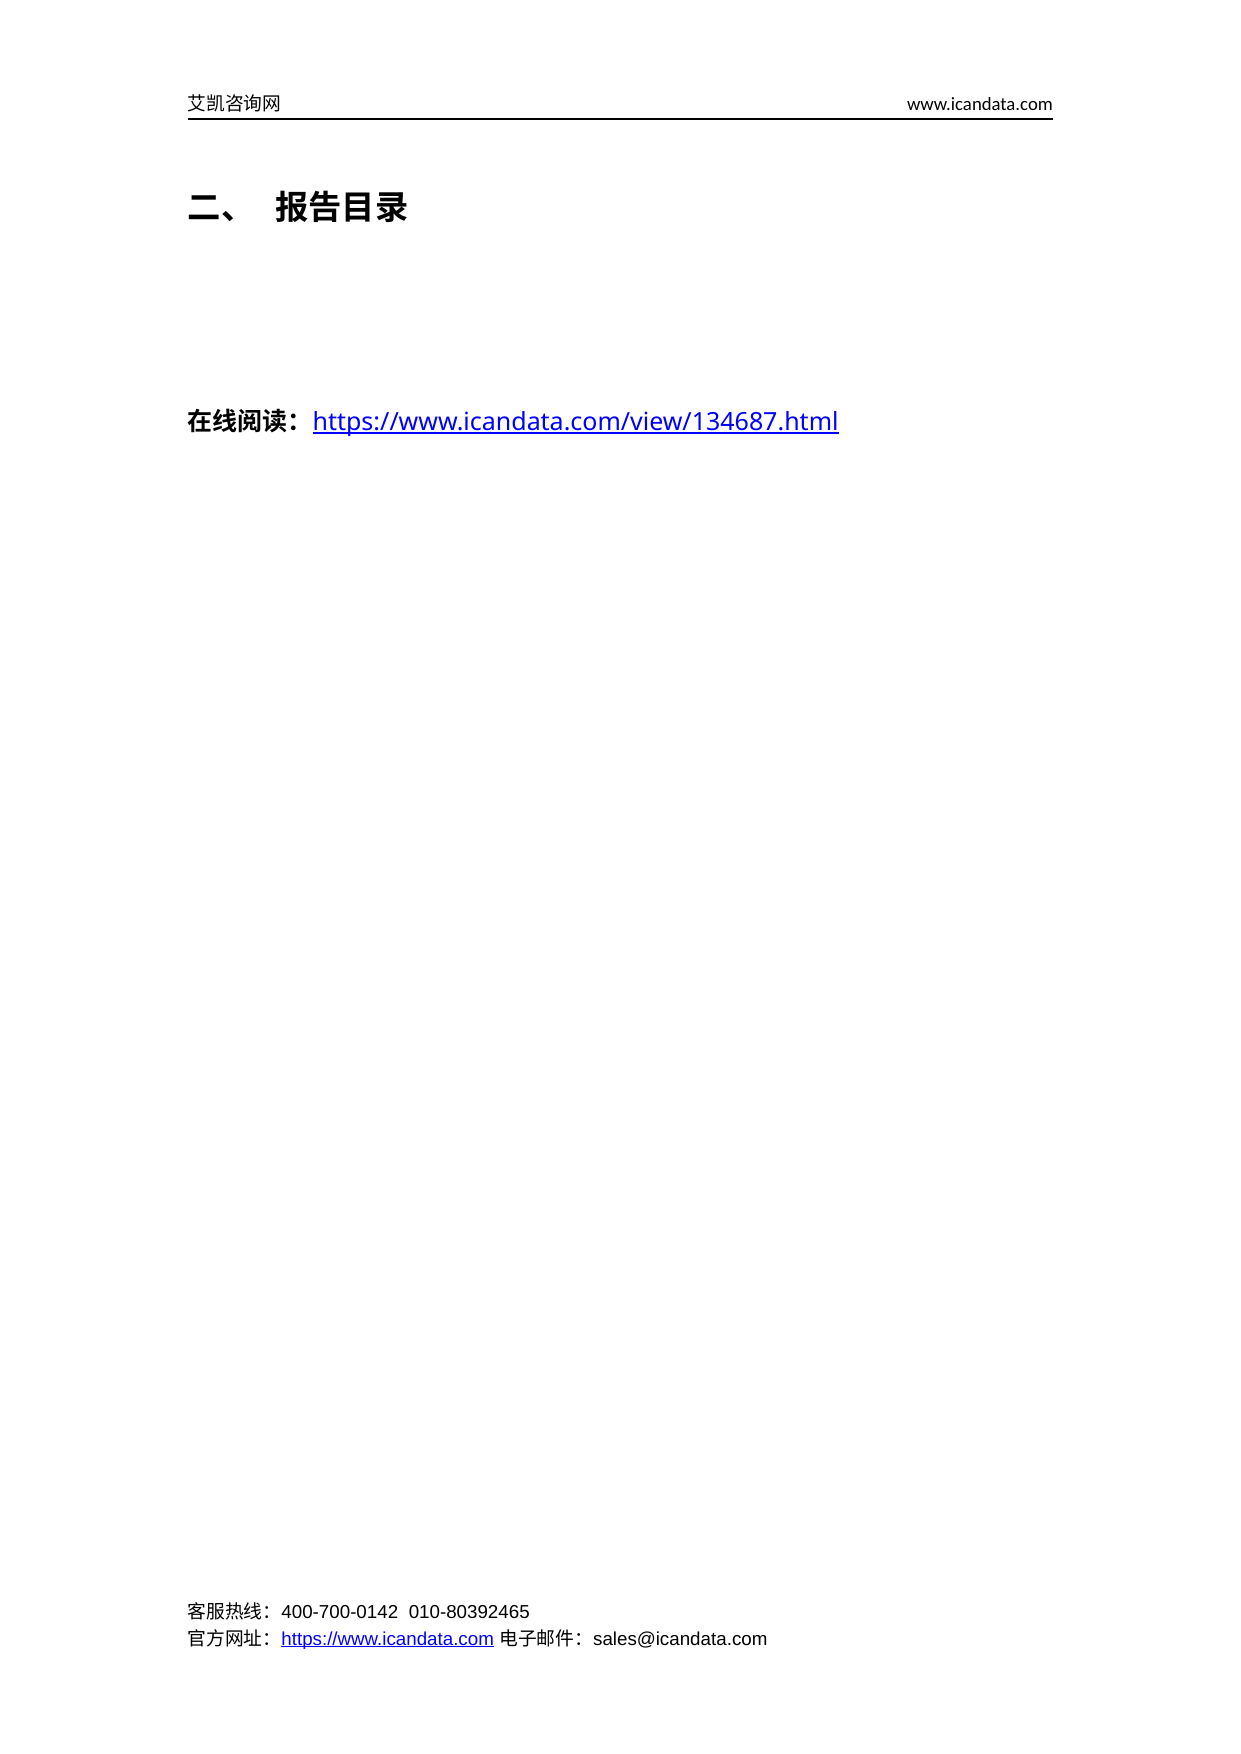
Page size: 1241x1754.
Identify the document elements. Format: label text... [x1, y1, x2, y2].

text 在线阅读：https://www.icandata.com/view/134687.html [187, 387, 1053, 452]
subtitle 报告目录 [187, 172, 1053, 237]
